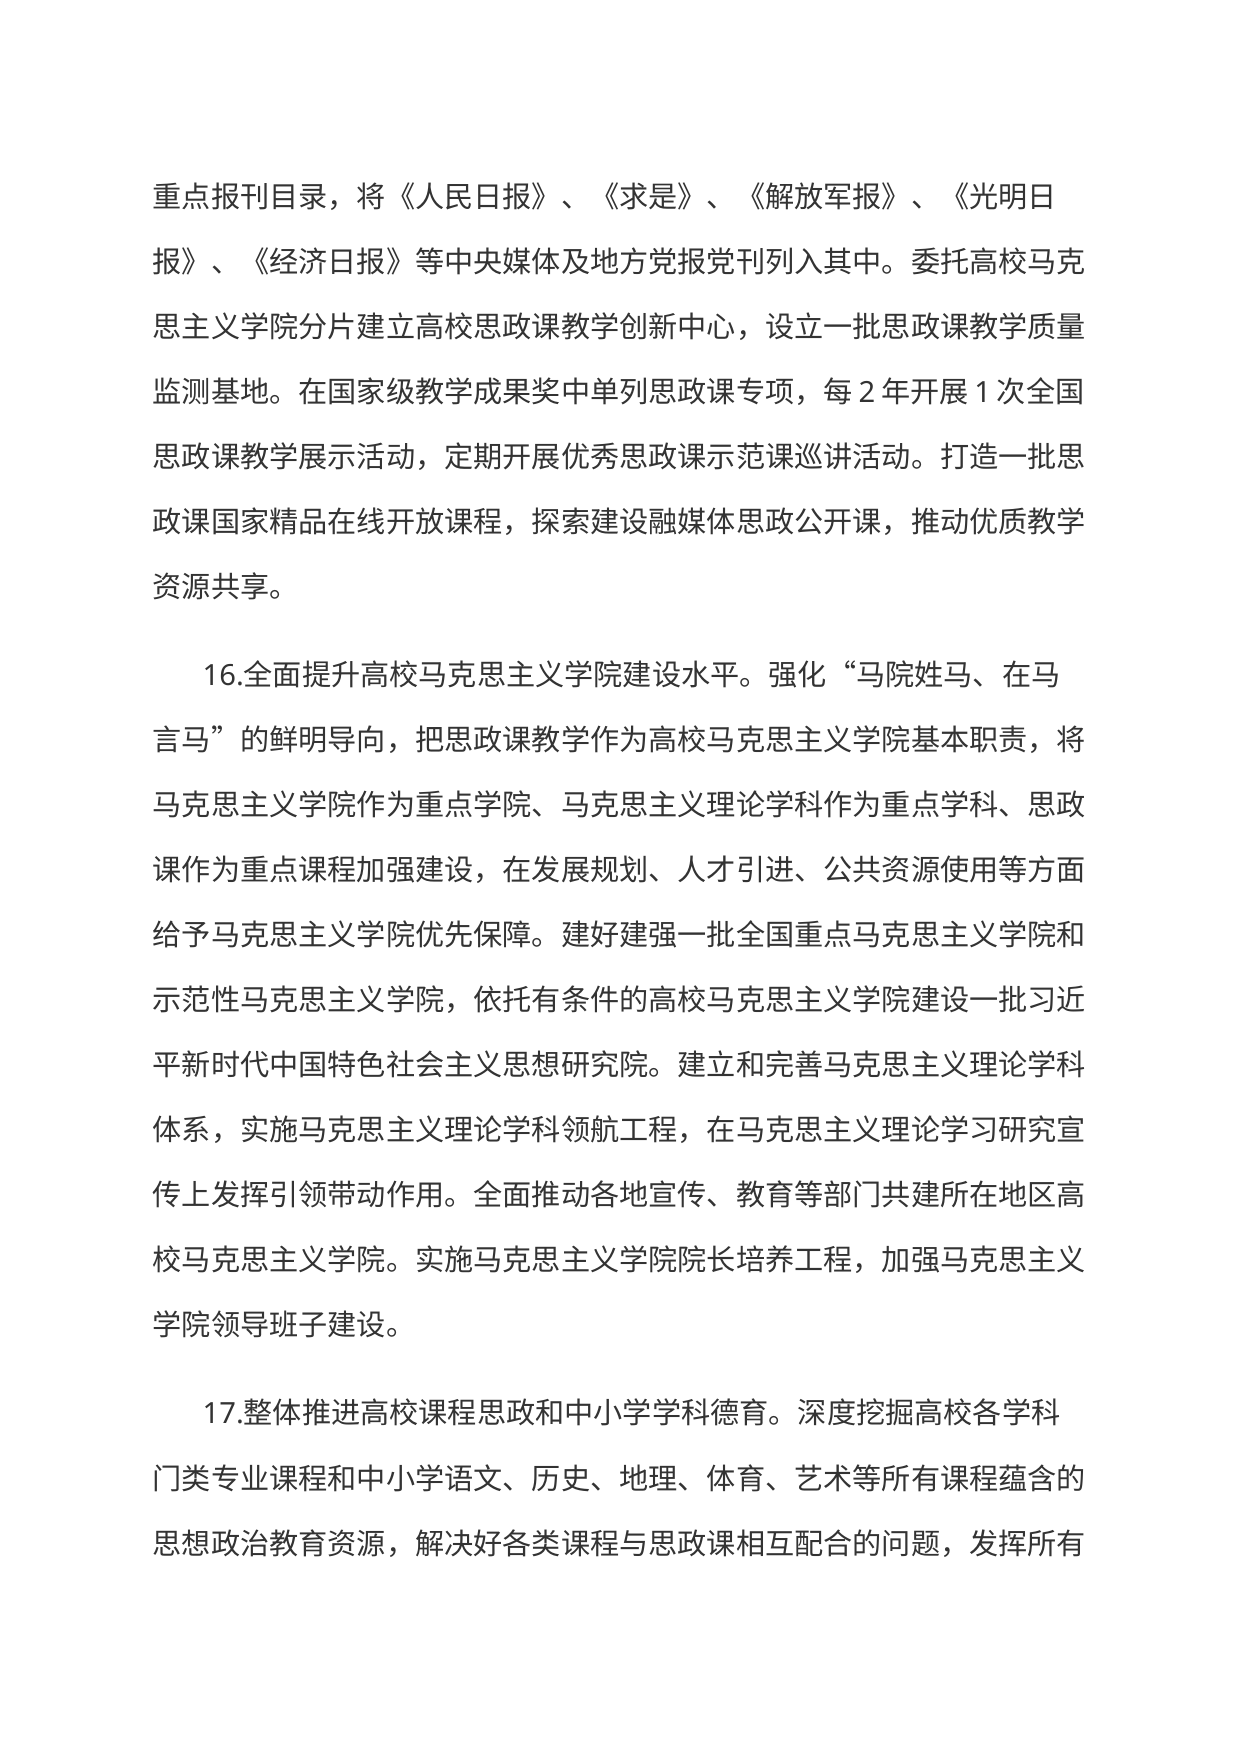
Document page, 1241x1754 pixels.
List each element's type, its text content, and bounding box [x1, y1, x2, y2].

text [152, 1379, 1088, 1574]
text 16.全面提升高校马克思主义学院建设水平。强化“马院姓马、在马言马”的鲜明导向，把思政课教学作为高校马克思主义学院基本职责，将马克思主义学院作为重点学院、马克思主义理论学科作为重点学科、思政课作为重点课程加强建设，在发展规划、人才引进、公共资源使用等方面给予马克思主义学院优先保障。建好建强一批全国重点马克思主义学院和示范性马克思主义学院，依托有条件的高校马克思主义学院建设一批习近平新时代中国特色社会主义思想研究院。建立和完善马克思主义理论学科体系，实施马克思主义理论学科领航工程，在马克思主义理论学习研究宣传上发挥引领带动作用。全面推动各地宣传、教育等部门共建所在地区高校马克思主义学院。实施马克思主义学院院长培养工程，加强马克思主义学院领导班子建设。 [152, 640, 1088, 1355]
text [152, 162, 1088, 617]
